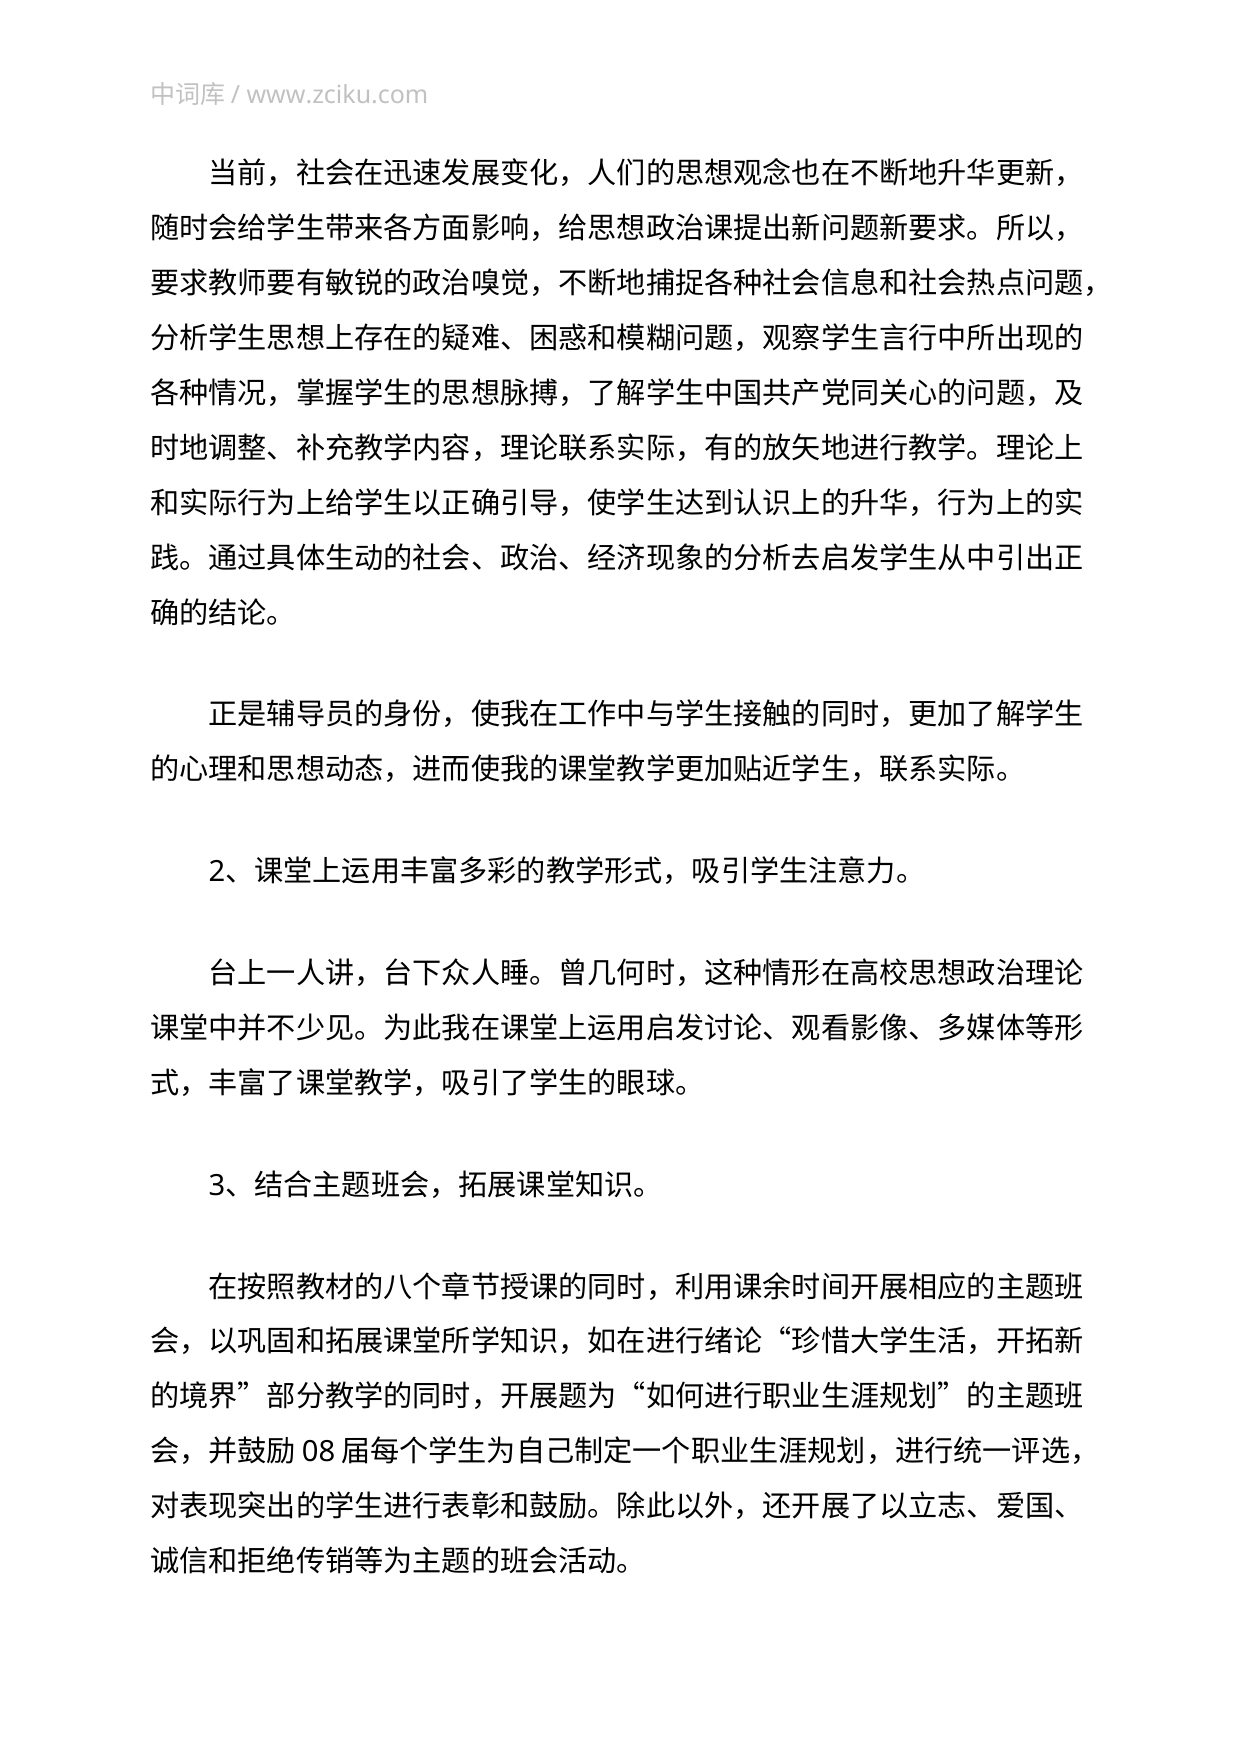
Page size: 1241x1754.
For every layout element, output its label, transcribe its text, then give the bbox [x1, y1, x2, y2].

text 正是辅导员的身份，使我在工作中与学生接触的同时，更加了解学生的心理和思想动态，进而使我的课堂教学更加贴近学生，联系实际。 [150, 691, 1090, 788]
text 当前，社会在迅速发展变化，人们的思想观念也在不断地升华更新，随时会给学生带来各方面影响，给思想政治课提出新问题新要求。所以，要求教师要有敏锐的政治嗅觉，不断地捕捉各种社会信息和社会热点问题，分析学生思想上存在的疑难、困惑和模糊问题，观察学生言行中所出现的各种情况，掌握学生的思想脉搏，了解学生中国共产党同关心的问题，及时地调整、补充教学内容，理论联系实际，有的放矢地进行教学。理论上和实际行为上给学生以正确引导，使学生达到认识上的升华，行为上的实践。通过具体生动的社会、政治、经济现象的分析去启发学生从中引出正确的结论。 [150, 150, 1090, 631]
text 在按照教材的八个章节授课的同时，利用课余时间开展相应的主题班会，以巩固和拓展课堂所学知识，如在进行绪论“珍惜大学生活，开拓新的境界”部分教学的同时，开展题为“如何进行职业生涯规划”的主题班会，并鼓励08届每个学生为自己制定一个职业生涯规划，进行统一评选，对表现突出的学生进行表彰和鼓励。除此以外，还开展了以立志、爱国、诚信和拒绝传销等为主题的班会活动。 [150, 1263, 1090, 1580]
text 台上一人讲，台下众人睡。曾几何时，这种情形在高校思想政治理论课堂中并不少见。为此我在课堂上运用启发讨论、观看影像、多媒体等形式，丰富了课堂教学，吸引了学生的眼球。 [150, 949, 1090, 1102]
text 2、课堂上运用丰富多彩的教学形式，吸引学生注意力。 [150, 848, 1090, 890]
text 3、结合主题班会，拓展课堂知识。 [150, 1161, 1090, 1203]
